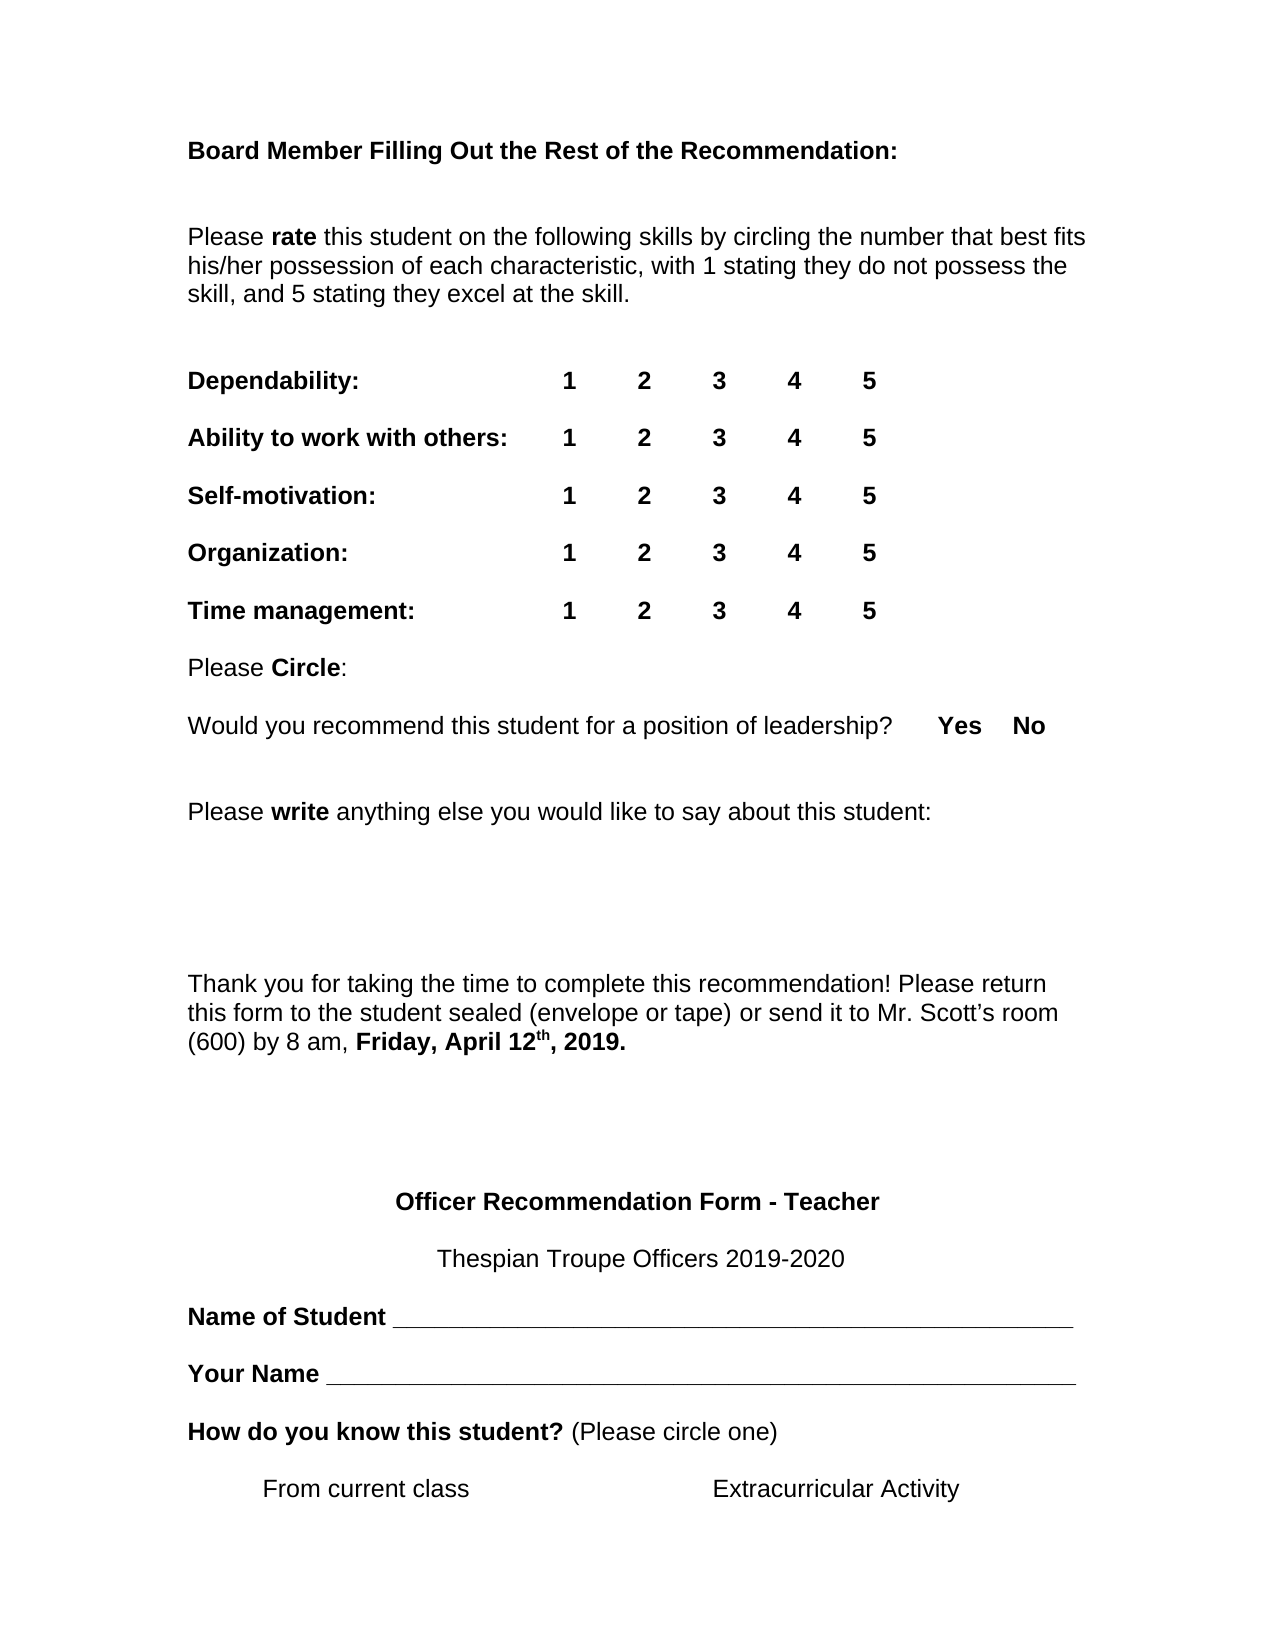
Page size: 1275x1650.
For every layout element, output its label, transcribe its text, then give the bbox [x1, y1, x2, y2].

text Please write anything else you would like to say about this student: [187, 797, 1087, 826]
text Thank you for taking the time to complete this recommendation! Please return this form to the student sealed (envelope or tape) or send it to Mr. Scott’s room (600) by 8 am, Friday, April 12th, 2019. [187, 969, 1087, 1056]
text Your Name ______________________________________________________ [187, 1359, 1087, 1388]
text Would you recommend this student for a position of leadership? Yes No [187, 711, 1087, 739]
text Organization: 1 2 3 4 5 [187, 538, 1087, 567]
text How do you know this student? (Please circle one) [187, 1417, 1087, 1446]
text Please Circle: [187, 653, 1087, 682]
text Time management: 1 2 3 4 5 [187, 596, 1087, 624]
text Ability to work with others: 1 2 3 4 5 [187, 423, 1087, 452]
text Please rate this student on the following skills by circling the number that best fits his/her possession of each characteristic, with 1 stating they do not possess the skill, and 5 stating they excel at the skill. [187, 222, 1087, 308]
text Officer Recommendation Form - Teacher [187, 1187, 1087, 1216]
text Thespian Troupe Officers 2019-2020 [187, 1244, 1087, 1273]
text Name of Student _________________________________________________ [187, 1302, 1087, 1331]
text Self-motivation: 1 2 3 4 5 [187, 481, 1087, 509]
text Dependability: 1 2 3 4 5 [187, 366, 1087, 394]
text Board Member Filling Out the Rest of the Recommendation: [187, 136, 1087, 164]
text From current class Extracurricular Activity [187, 1474, 1087, 1503]
